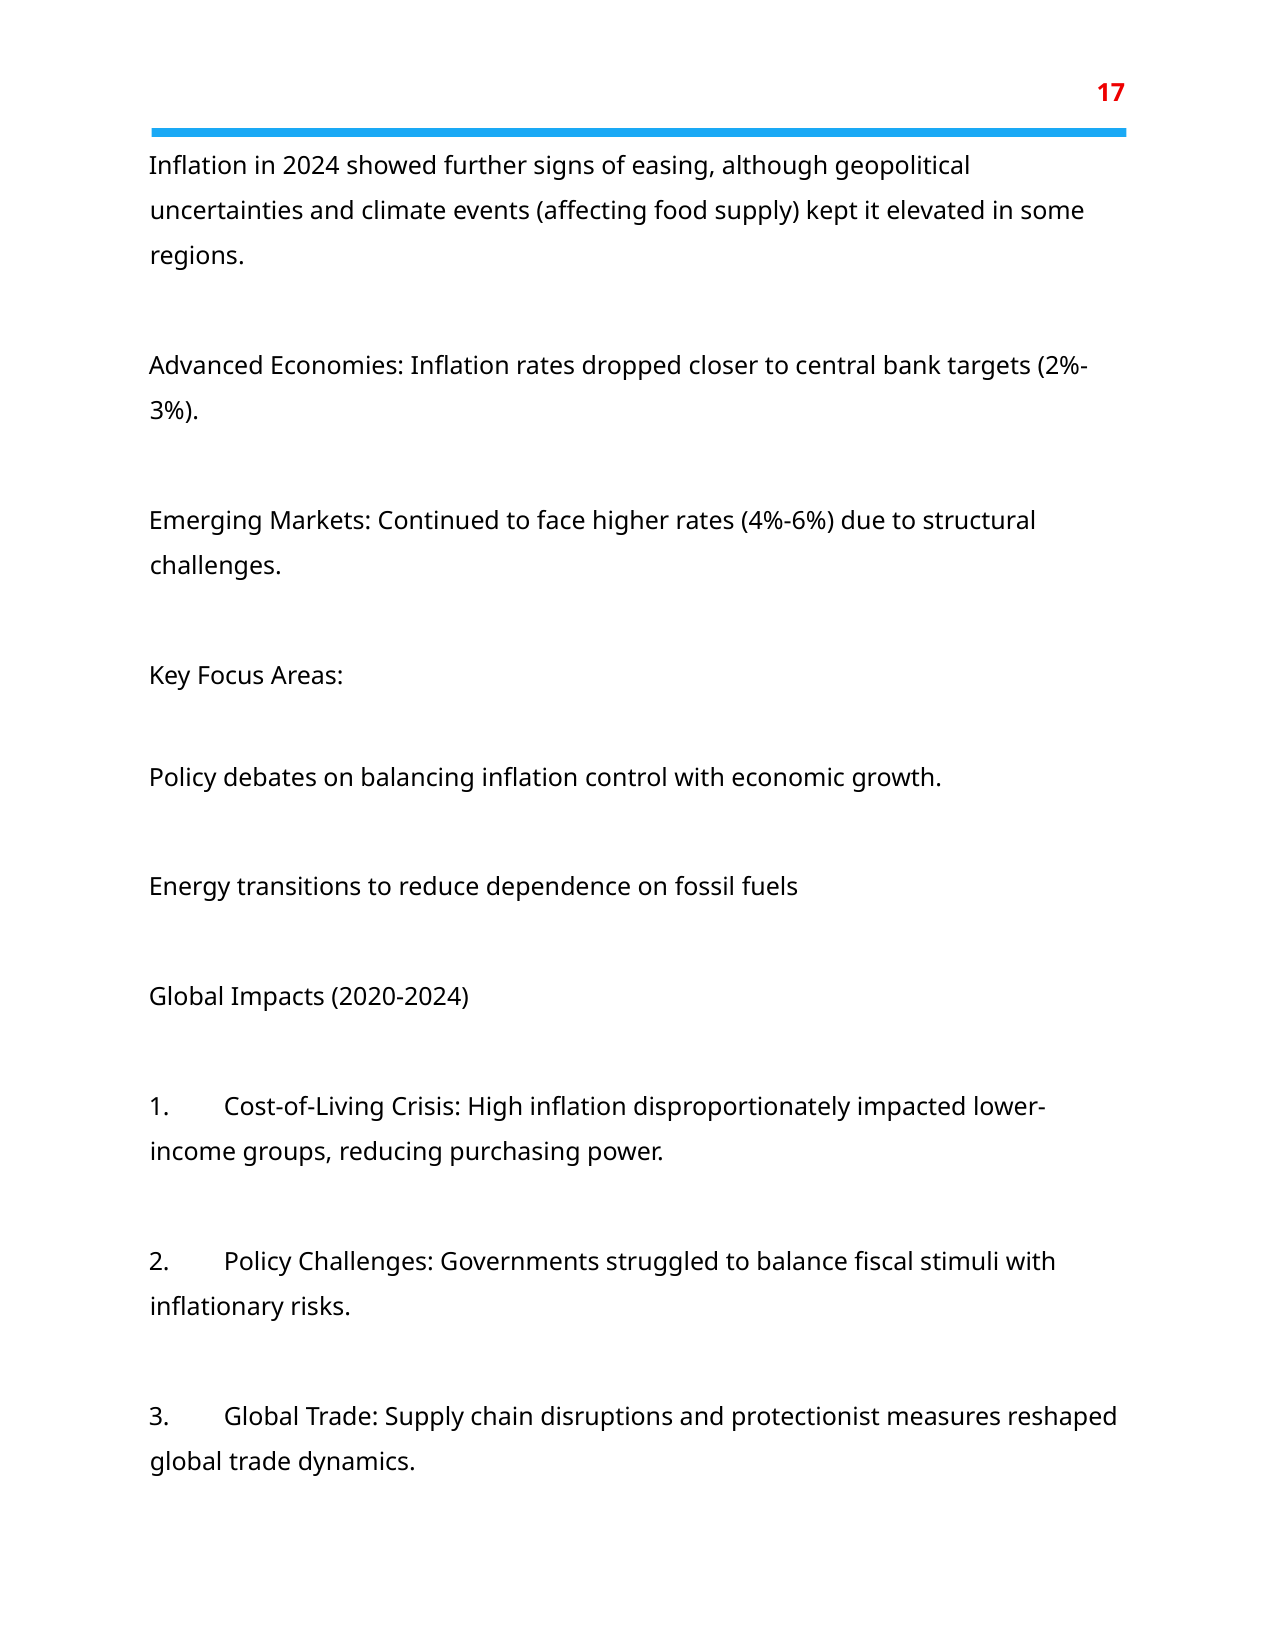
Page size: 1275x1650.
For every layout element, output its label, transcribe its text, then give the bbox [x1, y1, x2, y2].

text Energy transitions to reduce dependence on fossil fuels [148, 869, 1123, 903]
list Cost-of-Living Crisis: High inflation disproportionately impacted lower-income groups, reducing purchasing power. [148, 1088, 1123, 1168]
text Key Focus Areas: [148, 658, 1123, 692]
text Global Impacts (2020-2024) [148, 979, 1123, 1013]
text Inflation in 2024 showed further signs of easing, although geopolitical uncertainties and climate events (affecting food supply) kept it elevated in some regions. [148, 118, 1123, 272]
text Policy debates on balancing inflation control with economic growth. [148, 759, 1123, 793]
text Advanced Economies: Inflation rates dropped closer to central bank targets (2%-3%). [148, 348, 1123, 427]
list Policy Challenges: Governments struggled to balance fiscal stimuli with inflationary risks. [148, 1243, 1123, 1323]
text Emerging Markets: Continued to face higher rates (4%-6%) due to structural challenges. [148, 503, 1123, 582]
list Global Trade: Supply chain disruptions and protectionist measures reshaped global trade dynamics. [148, 1398, 1123, 1478]
